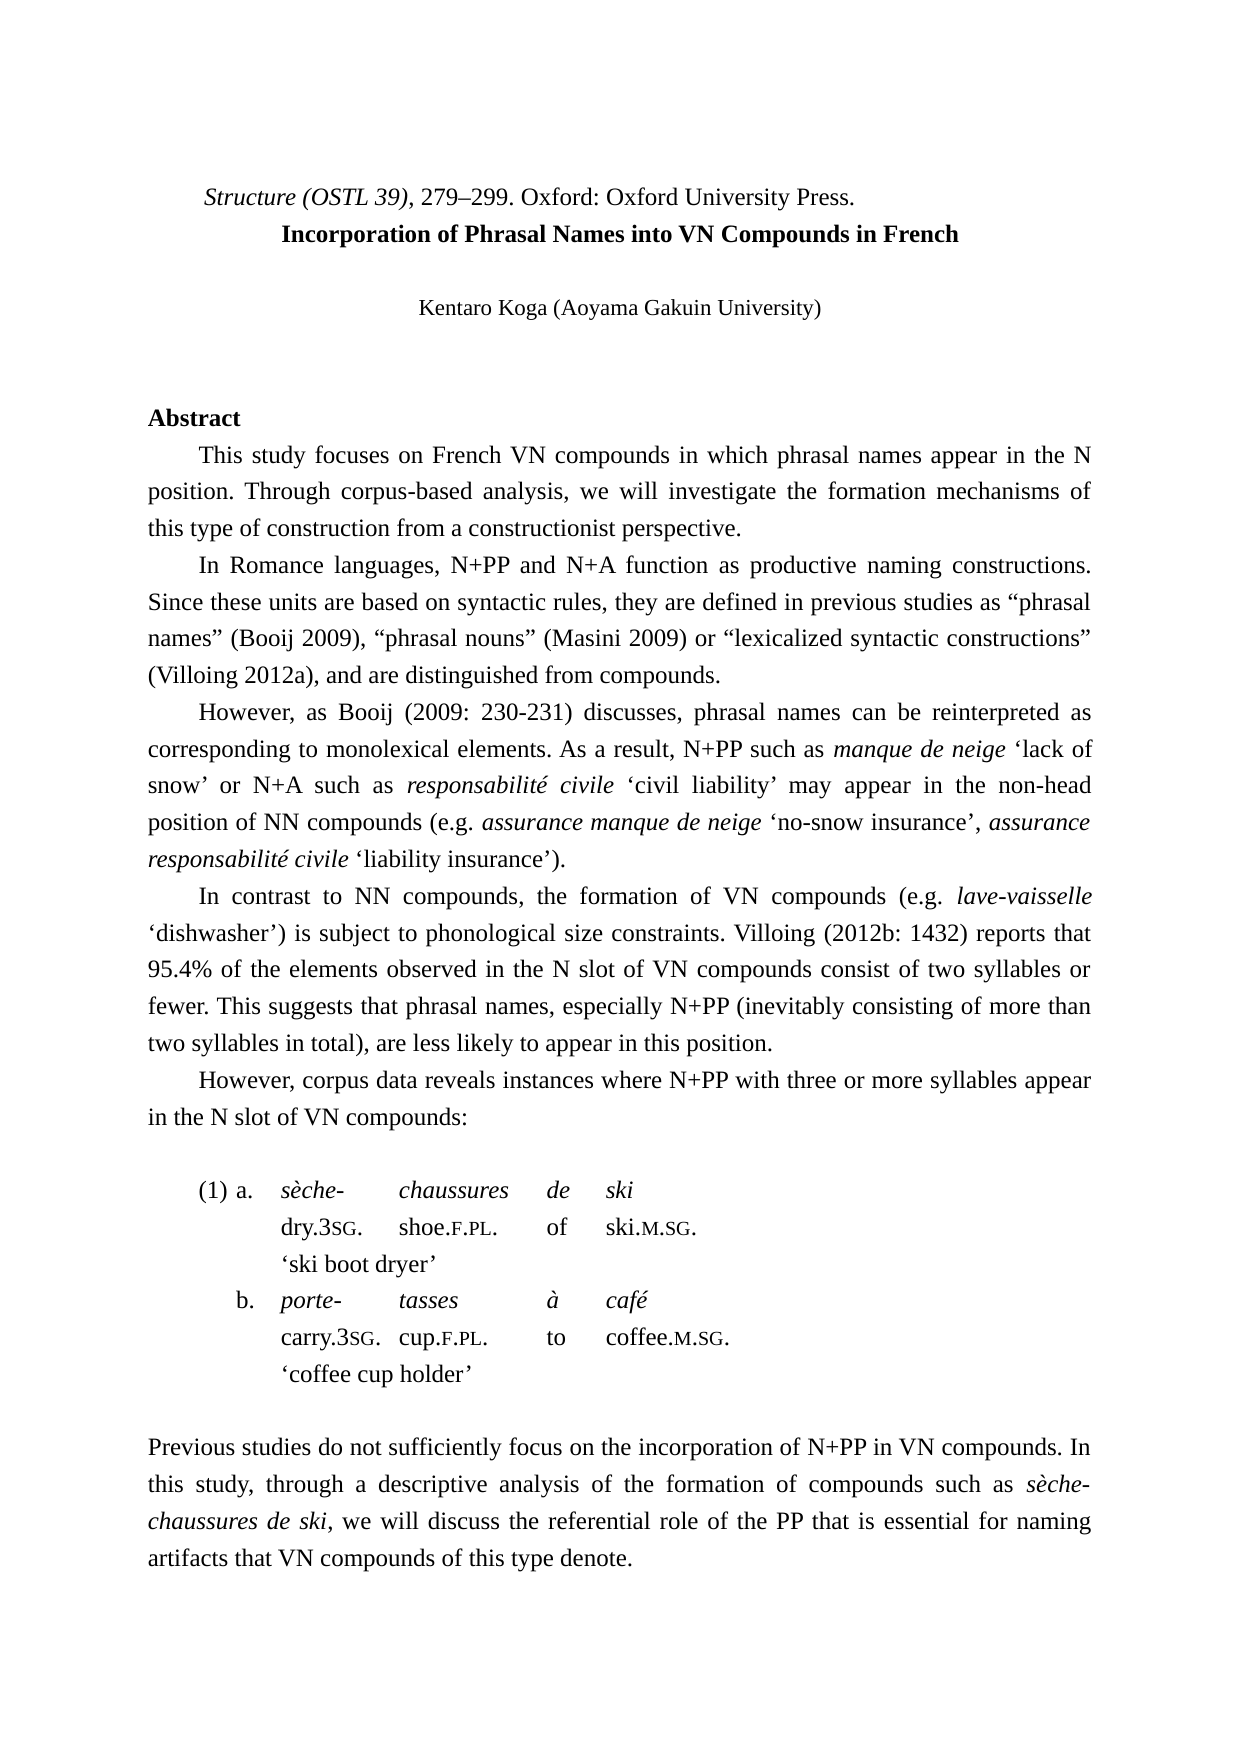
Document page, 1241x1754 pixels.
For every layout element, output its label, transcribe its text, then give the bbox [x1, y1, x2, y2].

text However, as Booij (2009: 230-231) discusses, phrasal names can be reinterpreted as corresponding to monolexical elements. As a result, N+PP such as manque de neige ‘lack of snow’ or N+A such as responsabilité civile ‘civil liability’ may appear in the non-head position of NN compounds (e.g. assurance manque de neige ‘no-snow insurance’, assurance responsabilité civile ‘liability insurance’). [148, 693, 1092, 877]
text Incorporation of Phrasal Names into VN Compounds in French [148, 215, 1092, 252]
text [157, 178, 1092, 215]
list ‘ski boot dryer’ [236, 1245, 1092, 1281]
list b. porte- tasses à café [236, 1281, 1092, 1318]
text Abstract [148, 399, 1092, 436]
text However, corpus data reveals instances where N+PP with three or more syllables appear in the N slot of VN compounds: [148, 1061, 1092, 1134]
text Kentaro Koga (Aoyama Gakuin University) [148, 289, 1092, 325]
list dry.3sg. shoe.f.pl. of ski.m.sg. [236, 1208, 1092, 1245]
text Previous studies do not sufficiently focus on the incorporation of N+PP in VN compounds. In this study, through a descriptive analysis of the formation of compounds such as sèche-chaussures de ski, we will discuss the referential role of the PP that is essential for naming artifacts that VN compounds of this type denote. [148, 1428, 1092, 1576]
list ‘coffee cup holder’ [236, 1355, 1092, 1392]
text In Romance languages, N+PP and N+A function as productive naming constructions. Since these units are based on syntactic rules, they are defined in previous studies as “phrasal names” (Booij 2009), “phrasal nouns” (Masini 2009) or “lexicalized syntactic constructions” (Villoing 2012a), and are distinguished from compounds. [148, 546, 1092, 693]
list carry.3sg. cup.f.pl. to coffee.m.sg. [236, 1318, 1092, 1355]
text In contrast to NN compounds, the formation of VN compounds (e.g. lave-vaisselle ‘dishwasher’) is subject to phonological size constraints. Villoing (2012b: 1432) reports that 95.4% of the elements observed in the N slot of VN compounds consist of two syllables or fewer. This suggests that phrasal names, especially N+PP (inevitably consisting of more than two syllables in total), are less likely to appear in this position. [148, 877, 1092, 1061]
text This study focuses on French VN compounds in which phrasal names appear in the N position. Through corpus-based analysis, we will investigate the formation mechanisms of this type of construction from a constructionist perspective. [148, 436, 1092, 546]
list a. sèche- chaussures de ski [198, 1171, 1092, 1208]
